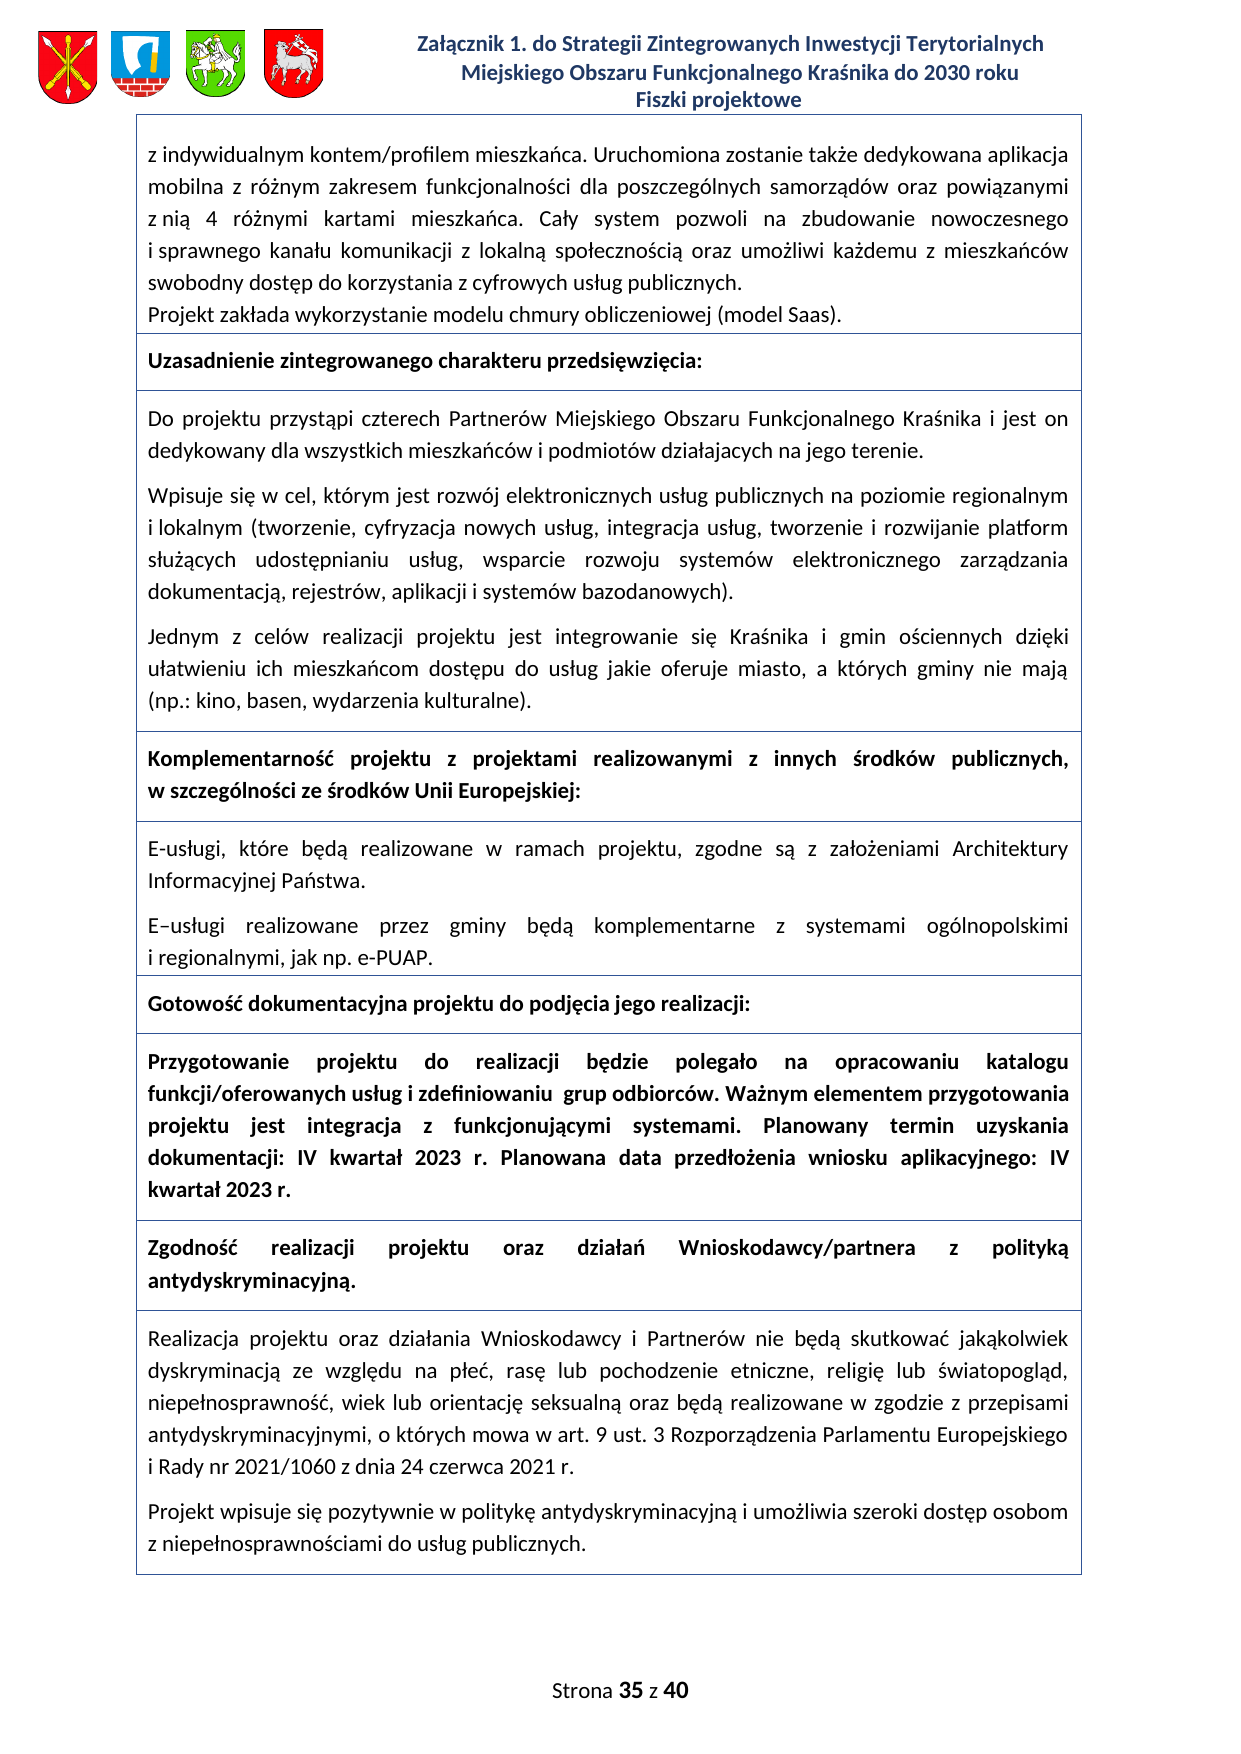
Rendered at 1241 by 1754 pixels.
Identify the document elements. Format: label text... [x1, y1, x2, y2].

table_cell Zgodność realizacji projektu oraz działań Wnioskodawcy/partnera z polityką antydyskryminacyjną. [137, 1221, 1081, 1310]
table_cell Komplementarność projektu z projektami realizowanymi z innych środków publicznych, w szczególności ze środków Unii Europejskiej: [137, 732, 1081, 821]
picture [38, 31, 98, 104]
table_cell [137, 115, 1081, 332]
table_cell Uzasadnienie zintegrowanego charakteru przedsięwzięcia: [137, 334, 1081, 390]
table_cell Gotowość dokumentacyjna projektu do podjęcia jego realizacji: [137, 976, 1081, 1033]
picture [111, 79, 170, 97]
picture [123, 37, 158, 73]
table_cell Do projektu przystąpi czterech Partnerów Miejskiego Obszaru Funkcjonalnego Kraśnika i jest on dedykowany dla wszystkich mieszkańców i podmiotów działajacych na jego terenie. Wpisuje się w cel, którym jest rozwój elektronicznych usług publicznych na poziomie regionalnym i lokalnym (tworzenie, cyfryzacja nowych usług, integracja usług, tworzenie i rozwijanie platform służących udostępnianiu usług, wsparcie rozwoju systemów elektronicznego zarządzania dokumentacją, rejestrów, aplikacji i systemów bazodanowych). Jednym z celów realizacji projektu jest integrowanie się Kraśnika i gmin ościennych dzięki ułatwieniu ich mieszkańcom dostępu do usług jakie oferuje miasto, a których gminy nie mają (np.: kino, basen, wydarzenia kulturalne). [137, 391, 1081, 731]
table_cell Realizacja projektu oraz działania Wnioskodawcy i Partnerów nie będą skutkować jakąkolwiek dyskryminacją ze względu na płeć, rasę lub pochodzenie etniczne, religię lub światopogląd, niepełnosprawność, wiek lub orientację seksualną oraz będą realizowane w zgodzie z przepisami antydyskryminacyjnymi, o których mowa w art. 9 ust. 3 Rozporządzenia Parlamentu Europejskiego i Rady nr 2021/1060 z dnia 24 czerwca 2021 r. Projekt wpisuje się pozytywnie w politykę antydyskryminacyjną i umożliwia szeroki dostęp osobom z niepełnosprawnościami do usług publicznych. [137, 1311, 1081, 1574]
table_cell Przygotowanie projektu do realizacji będzie polegało na opracowaniu katalogu funkcji/oferowanych usług i zdefiniowaniu grup odbiorców. Ważnym elementem przygotowania projektu jest integracja z funkcjonującymi systemami. Planowany termin uzyskania dokumentacji: IV kwartał 2023 r. Planowana data przedłożenia wniosku aplikacyjnego: IV kwartał 2023 r. [137, 1034, 1081, 1220]
table_cell E-usługi, które będą realizowane w ramach projektu, zgodne są z założeniami Architektury Informacyjnej Państwa. E–usługi realizowane przez gminy będą komplementarne z systemami ogólnopolskimi i regionalnymi, jak np. e-PUAP. [137, 822, 1081, 975]
picture [186, 30, 245, 97]
picture [264, 29, 324, 98]
